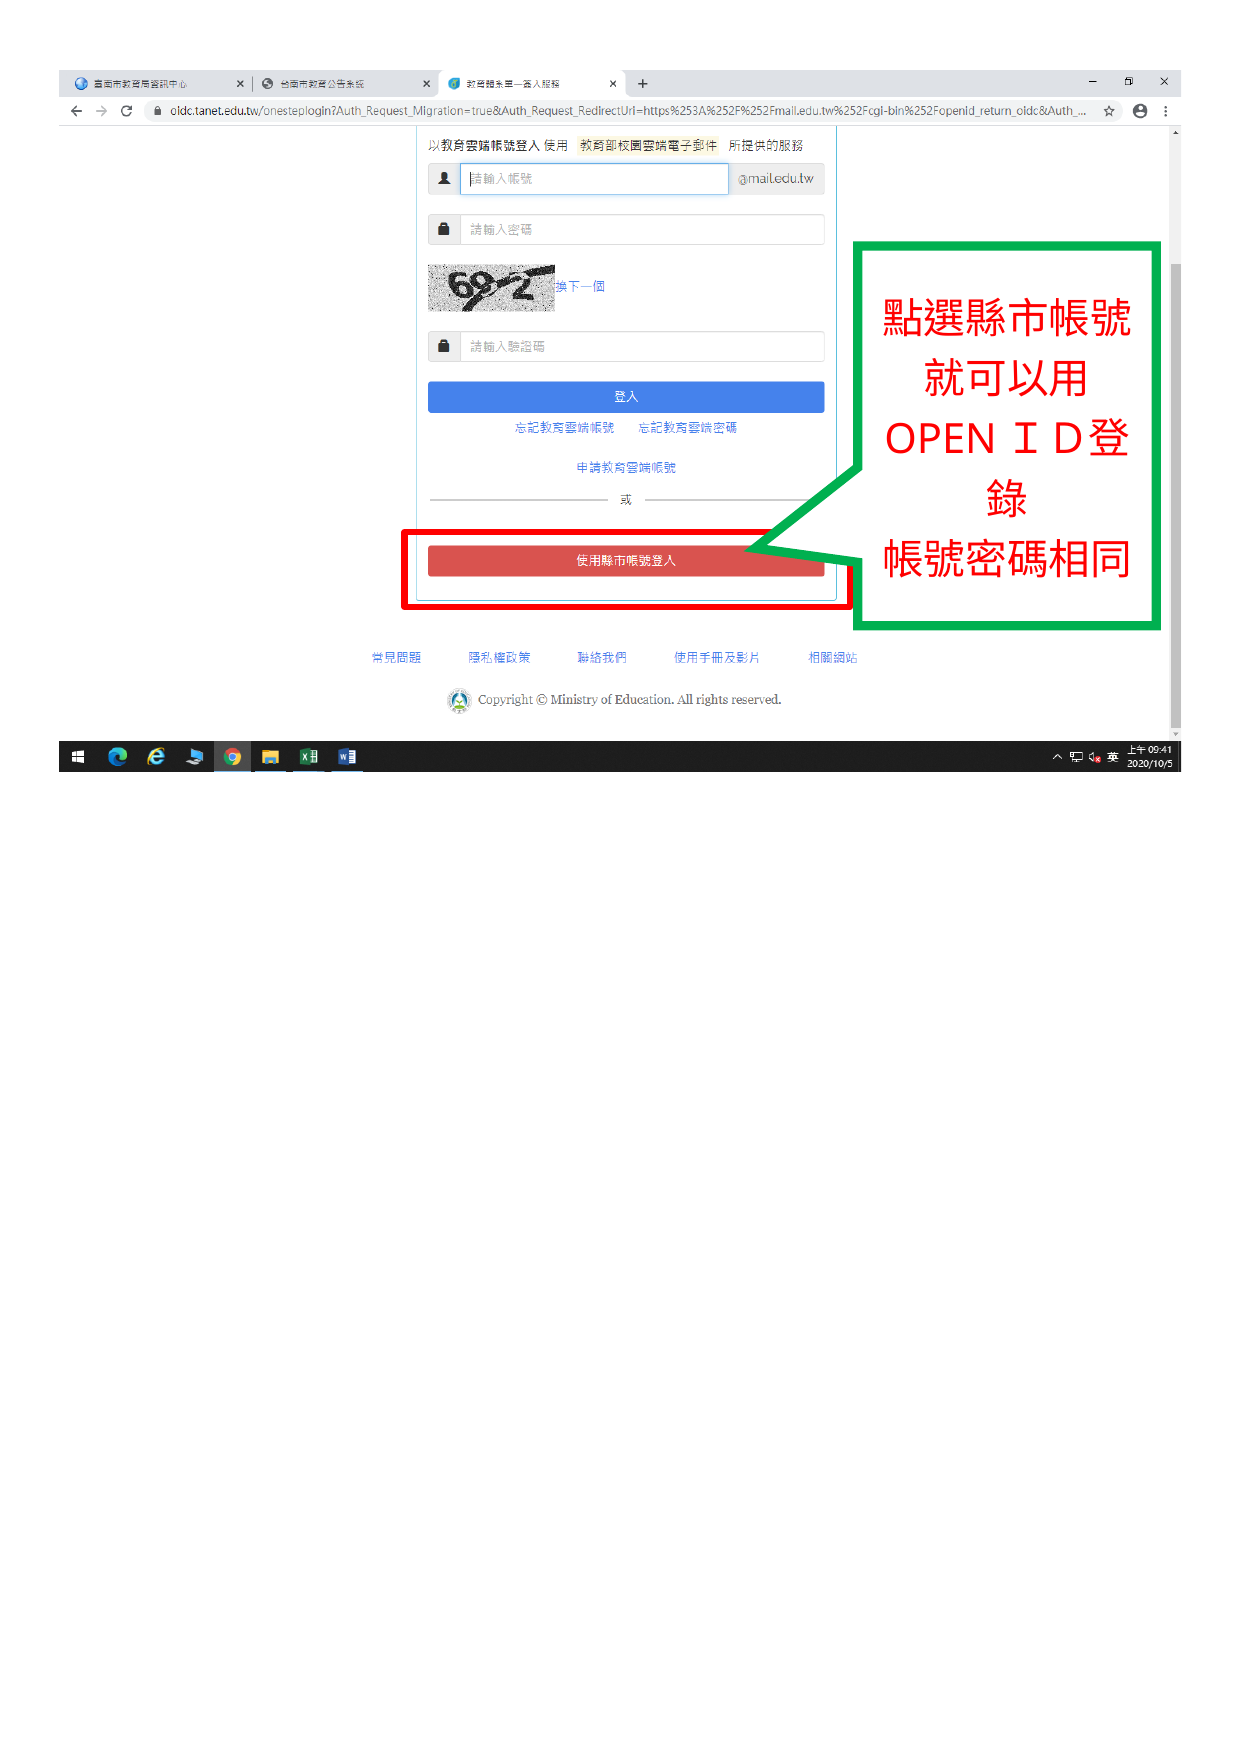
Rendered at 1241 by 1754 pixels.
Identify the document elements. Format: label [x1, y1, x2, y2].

picture [59, 70, 1182, 772]
